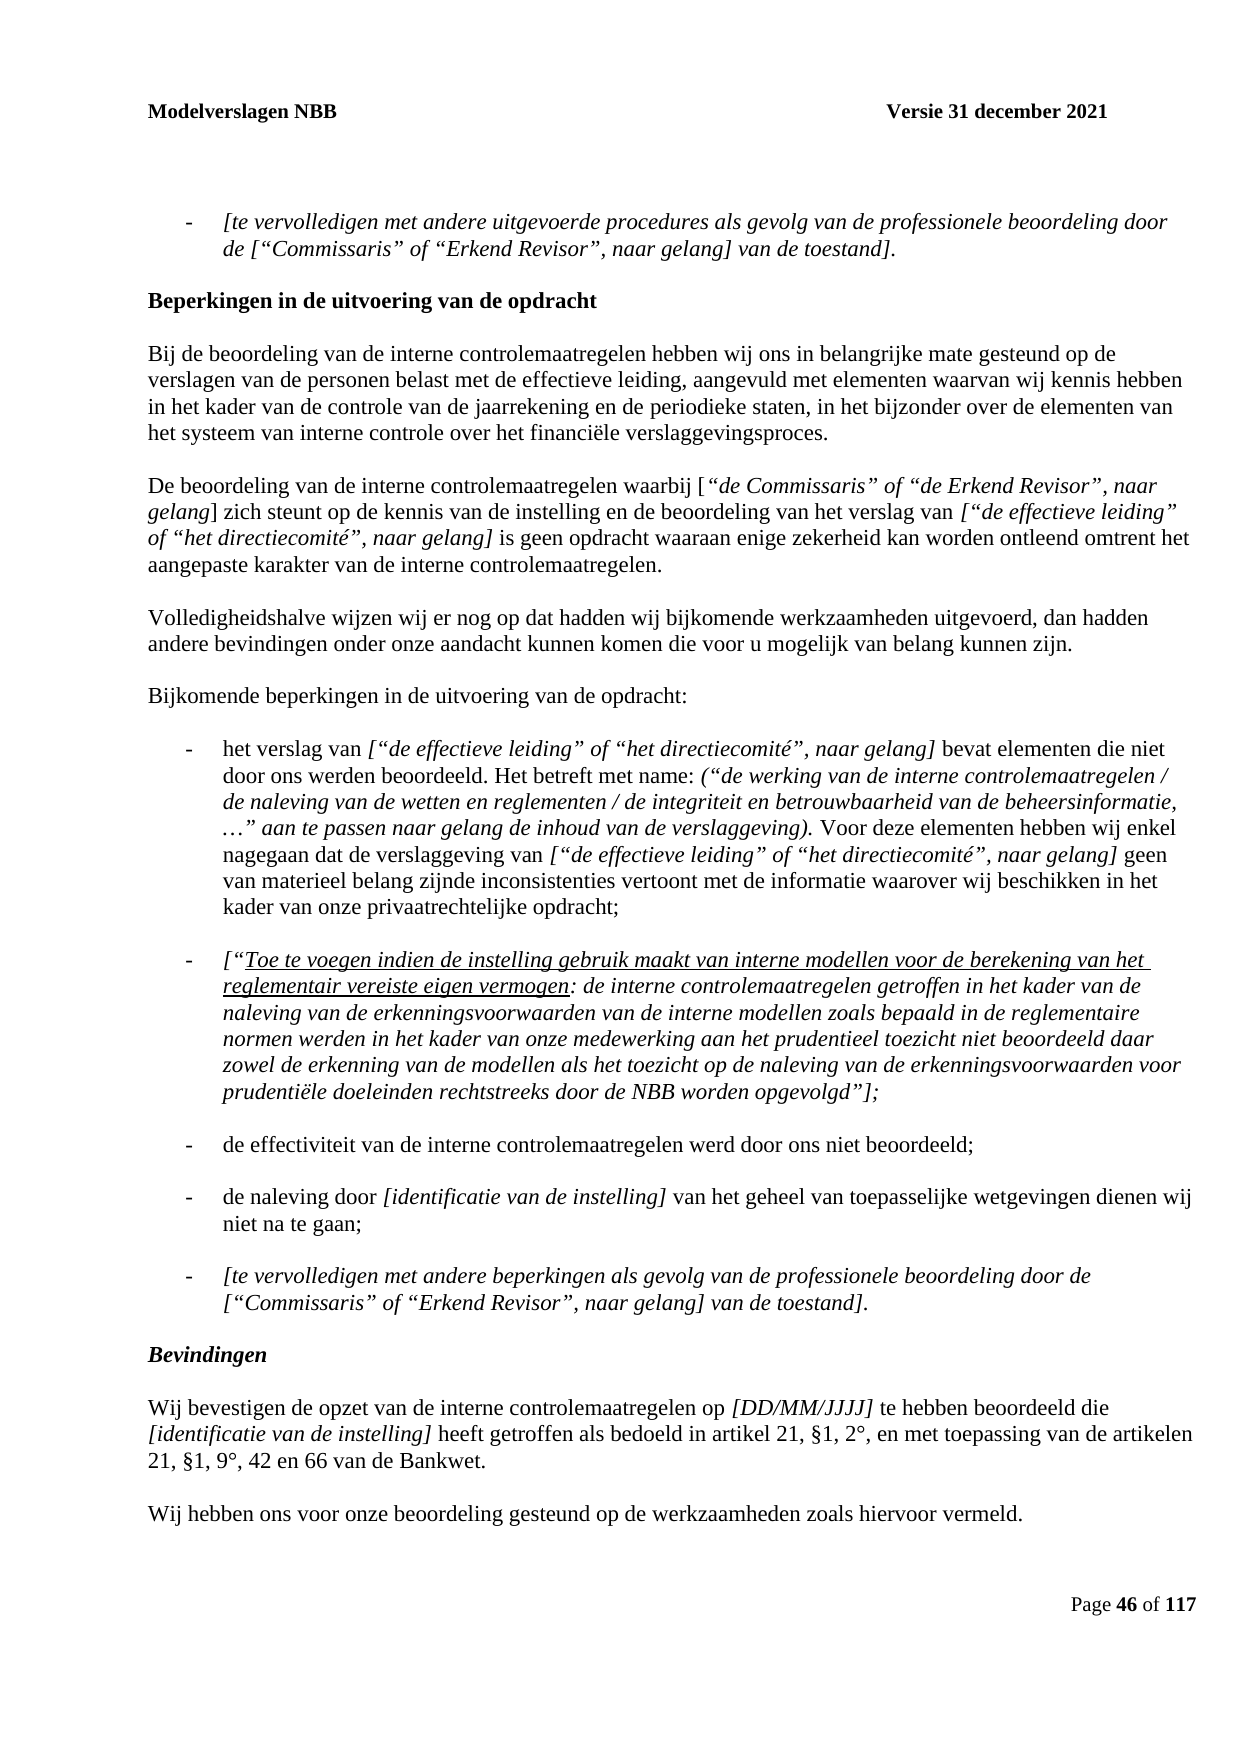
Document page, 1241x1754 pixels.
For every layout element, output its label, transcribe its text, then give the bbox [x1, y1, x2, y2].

text Bij de beoordeling van de interne controlemaatregelen hebben wij ons in belangrijke mate gesteund op de verslagen van de personen belast met de effectieve leiding, aangevuld met elementen waarvan wij kennis hebben in het kader van de controle van de jaarrekening en de periodieke staten, in het bijzonder over de elementen van het systeem van interne controle over het financiële verslaggevingsproces. [148, 340, 1196, 445]
text Bijkomende beperkingen in de uitvoering van de opdracht: [148, 683, 1196, 709]
text Bevindingen [148, 1341, 1196, 1368]
list de effectiviteit van de interne controlemaatregelen werd door ons niet beoordeeld; [185, 1131, 1196, 1157]
list [te vervolledigen met andere uitgevoerde procedures als gevolg van de professionele beoordeling door de [“Commissaris” of “Erkend Revisor”, naar gelang] van de toestand]. [185, 208, 1196, 261]
text Beperkingen in de uitvoering van de opdracht [148, 287, 1196, 314]
text Wij hebben ons voor onze beoordeling gesteund op de werkzaamheden zoals hiervoor vermeld. [148, 1499, 1196, 1526]
list [“Toe te voegen indien de instelling gebruik maakt van interne modellen voor de berekening van het reglementair vereiste eigen vermogen: de interne controlemaatregelen getroffen in het kader van de naleving van de erkenningsvoorwaarden van de interne modellen zoals bepaald in de reglementaire normen werden in het kader van onze medewerking aan het prudentieel toezicht niet beoordeeld daar zowel de erkenning van de modellen als het toezicht op de naleving van de erkenningsvoorwaarden voor prudentiële doeleinden rechtstreeks door de NBB worden opgevolgd”]; [185, 946, 1196, 1104]
text Volledigheidshalve wijzen wij er nog op dat hadden wij bijkomende werkzaamheden uitgevoerd, dan hadden andere bevindingen onder onze aandacht kunnen komen die voor u mogelijk van belang kunnen zijn. [148, 603, 1196, 656]
list de naleving door [identificatie van de instelling] van het geheel van toepasselijke wetgevingen dienen wij niet na te gaan; [185, 1183, 1196, 1236]
list [te vervolledigen met andere beperkingen als gevolg van de professionele beoordeling door de [“Commissaris” of “Erkend Revisor”, naar gelang] van de toestand]. [185, 1262, 1196, 1315]
text De beoordeling van de interne controlemaatregelen waarbij [“de Commissaris” of “de Erkend Revisor”, naar gelang] zich steunt op de kennis van de instelling en de beoordeling van het verslag van [“de effectieve leiding” of “het directiecomité”, naar gelang] is geen opdracht waaraan enige zekerheid kan worden ontleend omtrent het aangepaste karakter van de interne controlemaatregelen. [148, 472, 1196, 577]
text Wij bevestigen de opzet van de interne controlemaatregelen op [DD/MM/JJJJ] te hebben beoordeeld die [identificatie van de instelling] heeft getroffen als bedoeld in artikel 21, §1, 2°, en met toepassing van de artikelen 21, §1, 9°, 42 en 66 van de Bankwet. [148, 1394, 1196, 1473]
list het verslag van [“de effectieve leiding” of “het directiecomité”, naar gelang] bevat elementen die niet door ons werden beoordeeld. Het betreft met name: (“de werking van de interne controlemaatregelen / de naleving van de wetten en reglementen / de integriteit en betrouwbaarheid van de beheersinformatie, …” aan te passen naar gelang de inhoud van de verslaggeving). Voor deze elementen hebben wij enkel nagegaan dat de verslaggeving van [“de effectieve leiding” of “het directiecomité”, naar gelang] geen van materieel belang zijnde inconsistenties vertoont met de informatie waarover wij beschikken in het kader van onze privaatrechtelijke opdracht; [185, 735, 1196, 920]
